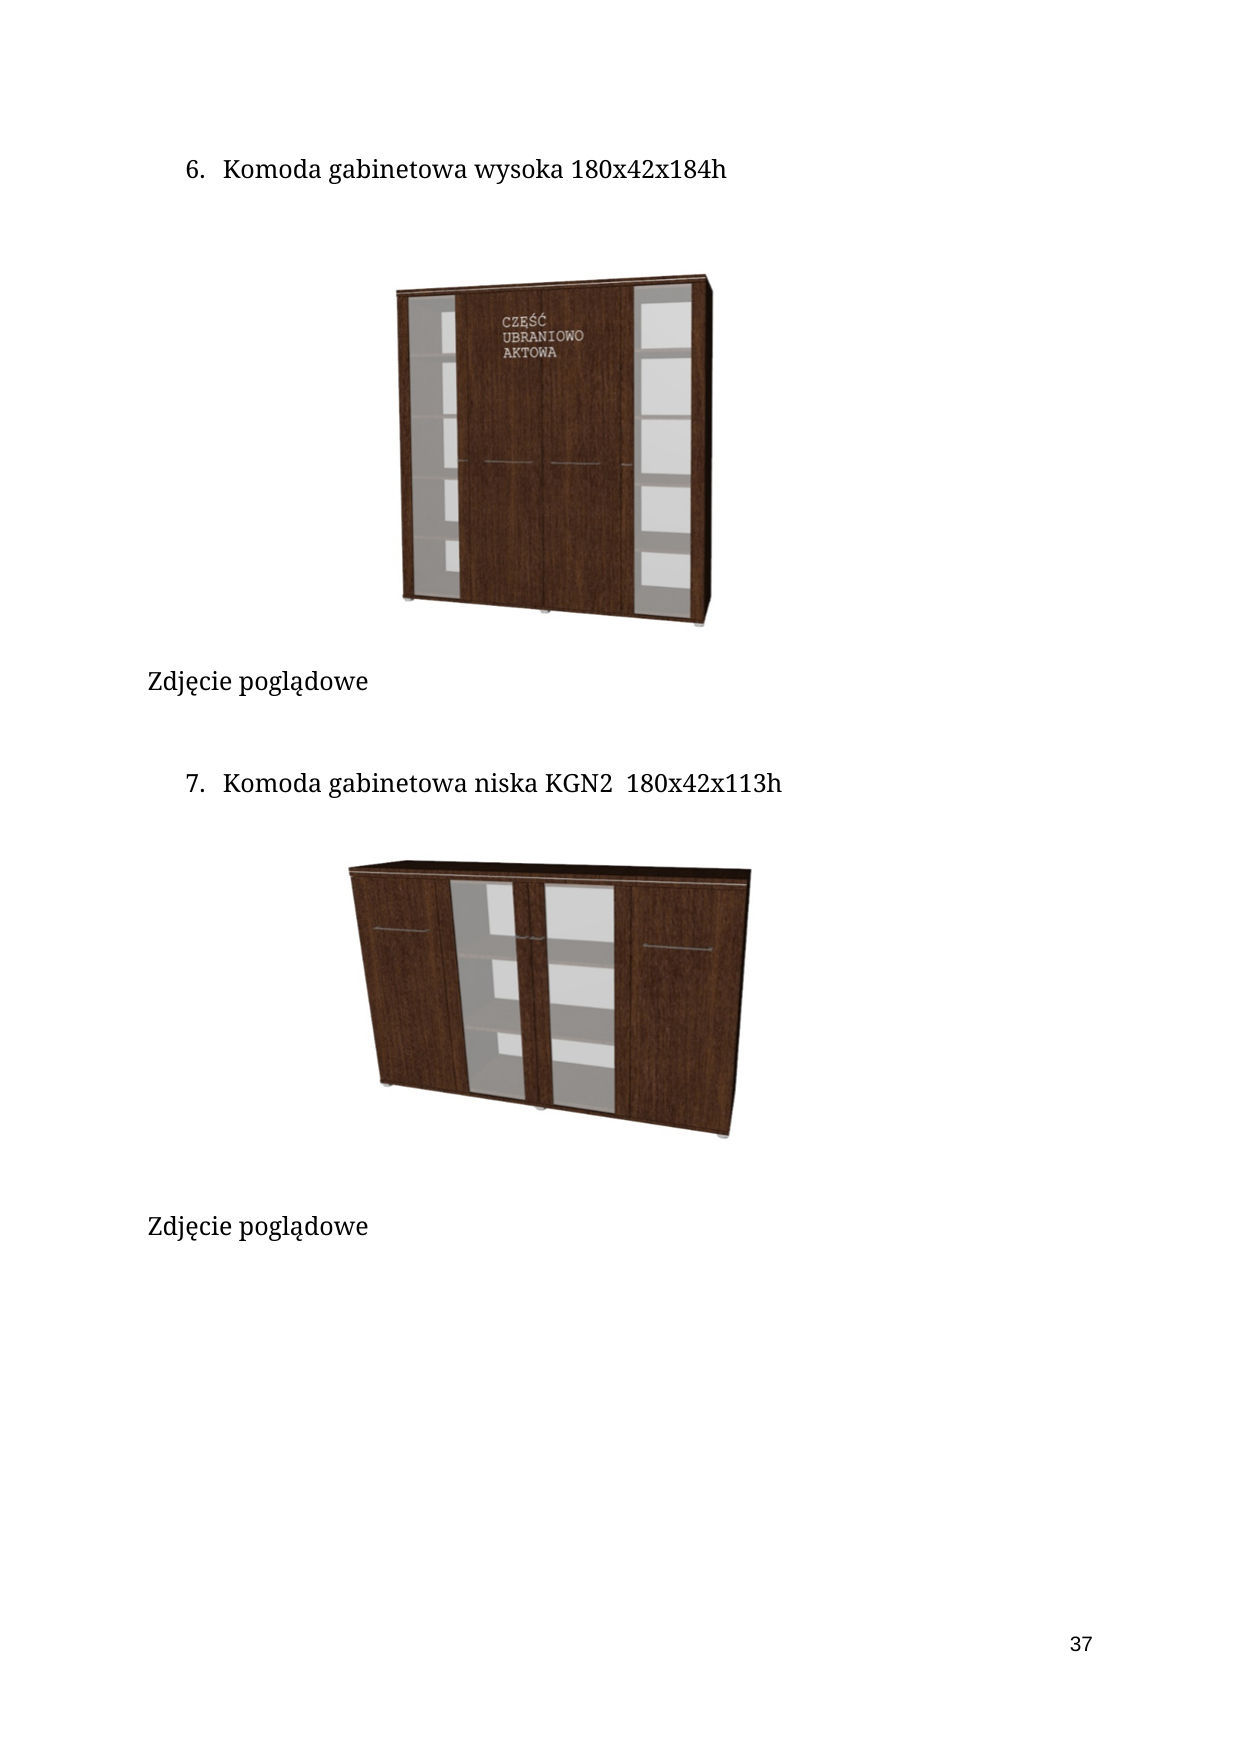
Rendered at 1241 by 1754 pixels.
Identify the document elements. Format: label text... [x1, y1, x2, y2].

list Komoda gabinetowa wysoka 180x42x184h [185, 152, 1092, 186]
picture [174, 256, 1120, 654]
picture [147, 833, 1093, 1150]
text Zdjęcie poglądowe [148, 663, 1092, 697]
text Zdjęcie poglądowe [148, 1208, 1092, 1242]
list Komoda gabinetowa niska KGN2 180x42x113h [185, 765, 1092, 799]
